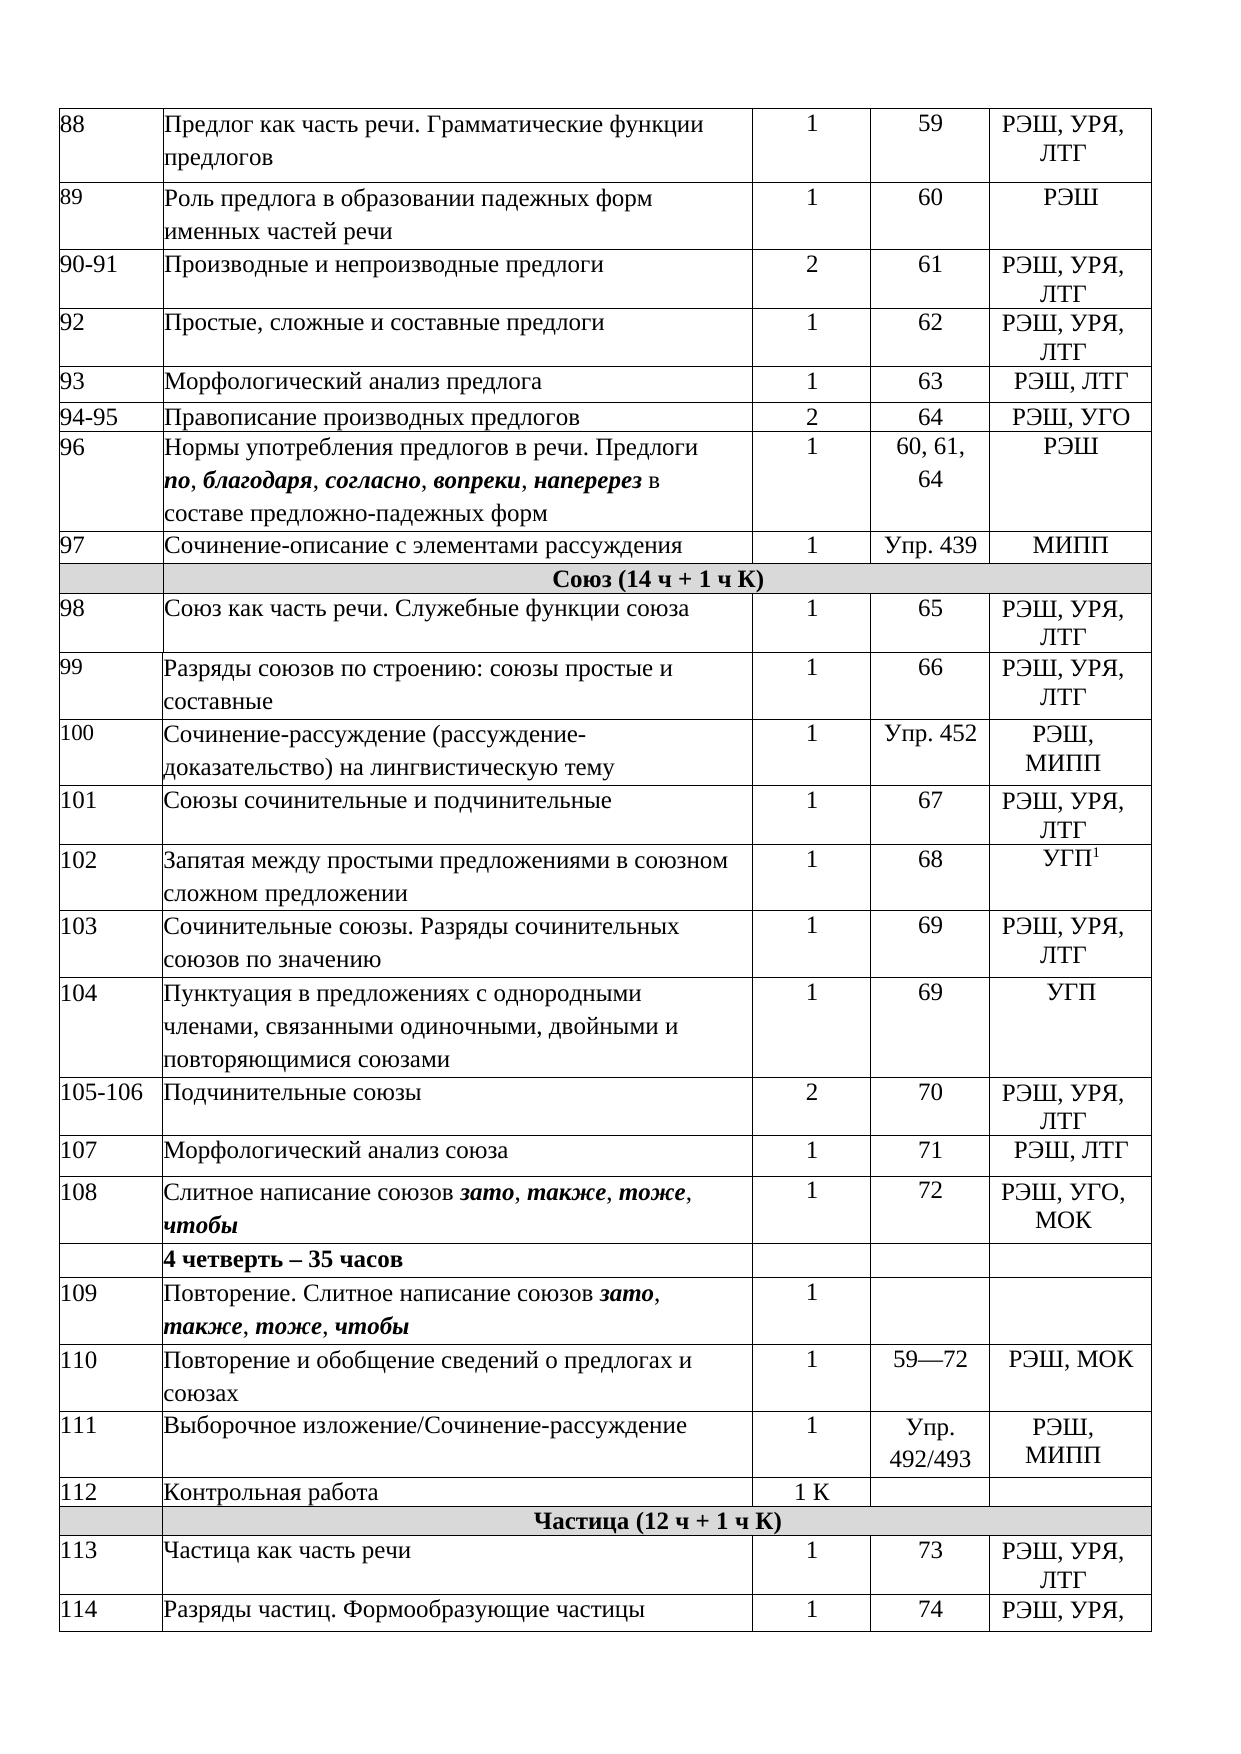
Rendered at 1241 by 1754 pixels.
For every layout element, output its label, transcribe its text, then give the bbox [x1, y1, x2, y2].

table_cell 113 [60, 1536, 162, 1594]
table_cell 88 [60, 109, 163, 182]
table_cell 65 [871, 594, 989, 652]
table_cell РЭШ [990, 432, 1151, 531]
table_cell 103 [60, 911, 162, 977]
table_cell 1 [753, 1412, 870, 1477]
table_cell 72 [871, 1177, 989, 1243]
table_cell 99 [60, 653, 162, 718]
table_cell 68 [871, 845, 989, 910]
table_cell [871, 1478, 989, 1506]
table_cell 1 [753, 309, 870, 366]
table_cell Союз (14 ч + 1 ч К) [164, 564, 1151, 593]
table_cell 100 [60, 720, 162, 785]
table_cell РЭШ, ЛТГ [990, 367, 1151, 402]
table_cell Выборочное изложение/Сочинение-рассуждение [163, 1412, 752, 1477]
table_cell 1 [753, 911, 870, 977]
table_cell Правописание производных предлогов [164, 403, 752, 431]
table_cell 59 [871, 109, 989, 182]
table_cell [60, 564, 163, 593]
table_cell [871, 1244, 989, 1277]
table_cell 1 [753, 653, 870, 718]
table_cell 114 [60, 1595, 162, 1631]
table_cell 90-91 [60, 250, 163, 307]
table_cell Сочинительные союзы. Разряды сочинительных союзов по значению [163, 911, 752, 977]
table_cell РЭШ, УРЯ, ЛТГ [990, 653, 1151, 718]
table_cell 69 [871, 978, 989, 1077]
table_cell 1 [753, 1177, 870, 1243]
table_cell Упр. 452 [871, 720, 989, 785]
table_cell 59—72 [871, 1345, 989, 1411]
table_cell Контрольная работа [163, 1478, 752, 1506]
table_cell Повторение. Слитное написание союзов зато, также, тоже, чтобы [163, 1278, 752, 1344]
table_cell 73 [871, 1536, 989, 1594]
table_cell 102 [60, 845, 162, 910]
table_cell РЭШ, УГО, МОК [990, 1177, 1151, 1243]
table_cell 89 [60, 183, 163, 249]
table_cell 61 [871, 250, 989, 307]
table_cell 109 [60, 1278, 162, 1344]
table_cell Предлог как часть речи. Грамматические функции предлогов [164, 109, 752, 182]
table_cell РЭШ, УРЯ, ЛТГ [990, 594, 1151, 652]
table_cell РЭШ, УРЯ, ЛТГ [990, 1595, 1151, 1631]
table_cell 94-95 [60, 403, 163, 431]
table_cell УГП [990, 978, 1151, 1077]
table_cell 98 [60, 594, 163, 652]
table_cell 2 [753, 1078, 870, 1135]
table_cell 71 [871, 1136, 989, 1176]
table_cell 1 [753, 1595, 870, 1631]
table_cell 66 [871, 653, 989, 718]
table_cell 60, 61, 64 [871, 432, 989, 531]
table_cell РЭШ, УРЯ, ЛТГ [990, 109, 1151, 182]
table_cell Союзы сочинительные и подчинительные [163, 786, 752, 844]
table_cell РЭШ, УРЯ, ЛТГ [990, 786, 1151, 844]
table_cell РЭШ [990, 183, 1151, 249]
table_cell 63 [871, 367, 989, 402]
table_cell Сочинение-описание с элементами рассуждения [164, 532, 752, 563]
table_cell Частица как часть речи [163, 1536, 752, 1594]
table_cell 1 [753, 786, 870, 844]
table_cell 74 [871, 1595, 989, 1631]
table_cell МИПП [990, 532, 1151, 563]
table_cell 1 [753, 978, 870, 1077]
table_cell 107 [60, 1136, 162, 1176]
table_cell 1 [753, 1536, 870, 1594]
table_cell Слитное написание союзов зато, также, тоже, чтобы [163, 1177, 752, 1243]
table_cell Запятая между простыми предложениями в союзном сложном предложении [163, 845, 752, 910]
table_cell Производные и непроизводные предлоги [164, 250, 752, 307]
table_cell 1 [753, 845, 870, 910]
table_cell Роль предлога в образовании падежных форм именных частей речи [164, 183, 752, 249]
table_cell Упр. 439 [871, 532, 989, 563]
table_cell 110 [60, 1345, 162, 1411]
table_cell 1 [753, 109, 870, 182]
table_cell 1 [753, 1278, 870, 1344]
table_cell Сочинение-рассуждение (рассуждение- доказательство) на лингвистическую тему [163, 720, 752, 785]
table_cell 60 [871, 183, 989, 249]
table_cell 104 [60, 978, 162, 1077]
table_cell РЭШ, УРЯ, ЛТГ [990, 1536, 1151, 1594]
table_cell 1 [753, 1136, 870, 1176]
table_cell Морфологический анализ союза [163, 1136, 752, 1176]
table_cell Разряды союзов по строению: союзы простые и составные [163, 653, 752, 718]
table_cell РЭШ, МИПП [990, 1412, 1151, 1477]
table_cell 112 [60, 1478, 162, 1506]
table_cell 105-106 [60, 1078, 162, 1135]
table_cell УГП1 [990, 845, 1151, 910]
table_cell 96 [60, 432, 163, 531]
table_cell РЭШ, УРЯ, ЛТГ [990, 309, 1151, 366]
table_cell РЭШ, МОК [990, 1345, 1151, 1411]
table_cell 97 [60, 532, 163, 563]
table_cell 1 [753, 532, 870, 563]
table_cell [990, 1244, 1151, 1277]
table_cell 4 четверть – 35 часов [163, 1244, 752, 1277]
table_cell Простые, сложные и составные предлоги [164, 309, 752, 366]
table_cell Повторение и обобщение сведений о предлогах и союзах [163, 1345, 752, 1411]
table_cell РЭШ, ЛТГ [990, 1136, 1151, 1176]
table_cell Нормы употребления предлогов в речи. Предлоги по, благодаря, согласно, вопреки, наперерез в составе предложно-падежных форм [164, 432, 752, 531]
table_cell [990, 1278, 1151, 1344]
table_cell 1 [753, 720, 870, 785]
table_cell 101 [60, 786, 162, 844]
table_cell 69 [871, 911, 989, 977]
table_cell 1 [753, 367, 870, 402]
table_cell 1 К [753, 1478, 870, 1506]
table_cell 2 [753, 250, 870, 307]
table_cell 2 [753, 403, 870, 431]
table_cell [60, 1507, 162, 1535]
table_cell Морфологический анализ предлога [164, 367, 752, 402]
table_cell 70 [871, 1078, 989, 1135]
table_cell [871, 1278, 989, 1344]
table_cell 108 [60, 1177, 162, 1243]
table_cell 62 [871, 309, 989, 366]
table_cell 1 [753, 1345, 870, 1411]
table_cell РЭШ, УРЯ, ЛТГ [990, 1078, 1151, 1135]
table_cell Упр. 492/493 [871, 1412, 989, 1477]
table_cell [753, 1244, 870, 1277]
table_cell 1 [753, 594, 870, 652]
table_cell 92 [60, 309, 163, 366]
table_cell РЭШ, УРЯ, ЛТГ [990, 911, 1151, 977]
table_cell [990, 1478, 1151, 1506]
table_cell 64 [871, 403, 989, 431]
table_cell 111 [60, 1412, 162, 1477]
table_cell 93 [60, 367, 163, 402]
table_cell [60, 1244, 162, 1277]
table_cell 1 [753, 183, 870, 249]
table_cell Частица (12 ч + 1 ч К) [163, 1507, 1151, 1535]
table_cell Подчинительные союзы [163, 1078, 752, 1135]
table_cell Союз как часть речи. Служебные функции союза [164, 594, 752, 652]
table_cell РЭШ, УРЯ, ЛТГ [990, 250, 1151, 307]
table_cell РЭШ, УГО [990, 403, 1151, 431]
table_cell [163, 1595, 752, 1631]
table_cell РЭШ, МИПП [990, 720, 1151, 785]
table_cell Пунктуация в предложениях с однородными членами, связанными одиночными, двойными и повторяющимися союзами [163, 978, 752, 1077]
table_cell 1 [753, 432, 870, 531]
table_cell 67 [871, 786, 989, 844]
